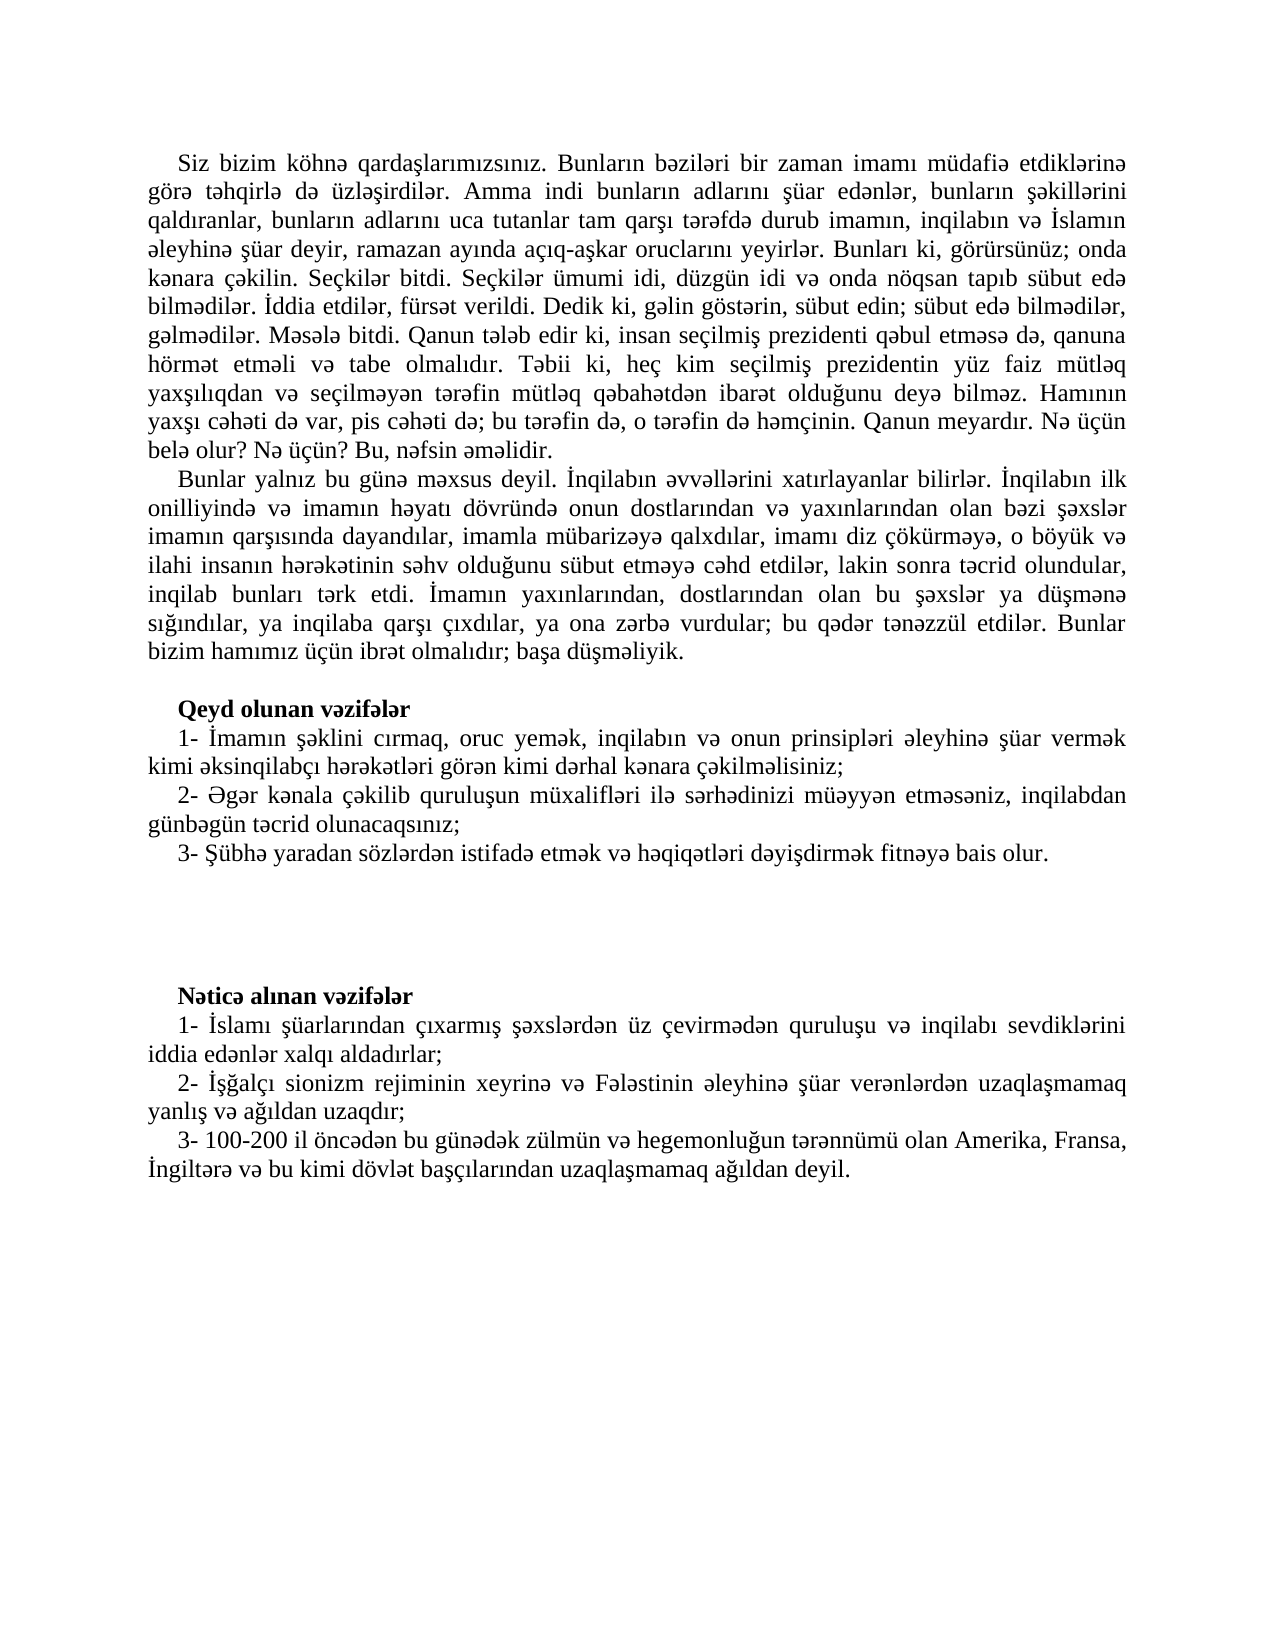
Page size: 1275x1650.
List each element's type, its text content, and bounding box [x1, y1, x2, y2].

text 3- 100-200 il öncədən bu günədək zülmün və hegemonluğun tərənnümü olan Amerika, Fransa, İngiltərə və bu kimi dövlət başçılarından uzaqlaşmamaq ağıldan deyil. [148, 1125, 1127, 1183]
text Bunlar yalnız bu günə məxsus deyil. İnqilabın əvvəllərini xatırlayanlar bilirlər. İnqilabın ilk onilliyində və imamın həyatı dövründə onun dostlarından və yaxınlarından olan bəzi şəxslər imamın qarşısında dayandılar, imamla mübarizəyə qalxdılar, imamı diz çökürməyə, o böyük və ilahi insanın hərəkətinin səhv olduğunu sübut etməyə cəhd etdilər, lakin sonra təcrid olundular, inqilab bunları tərk etdi. İmamın yaxınlarından, dostlarından olan bu şəxslər ya düşmənə sığındılar, ya inqilaba qarşı çıxdılar, ya ona zərbə vurdular; bu qədər tənəzzül etdilər. Bunlar bizim hamımız üçün ibrət olmalıdır; başa düşməliyik. [148, 464, 1127, 665]
text 1- İmamın şəklini cırmaq, oruc yemək, inqilabın və onun prinsipləri əleyhinə şüar vermək kimi əksinqilabçı hərəkətləri görən kimi dərhal kənara çəkilməlisiniz; [148, 723, 1127, 780]
text 2- Əgər kənala çəkilib quruluşun müxalifləri ilə sərhədinizi müəyyən etməsəniz, inqilabdan günbəgün təcrid olunacaqsınız; [148, 780, 1127, 838]
text 2- İşğalçı sionizm rejiminin xeyrinə və Fələstinin əleyhinə şüar verənlərdən uzaqlaşmamaq yanlış və ağıldan uzaqdır; [148, 1068, 1127, 1125]
text Siz bizim köhnə qardaşlarımızsınız. Bunların bəziləri bir zaman imamı müdafiə etdiklərinə görə təhqirlə də üzləşirdilər. Amma indi bunların adlarını şüar edənlər, bunların şəkillərini qaldıranlar, bunların adlarını uca tutanlar tam qarşı tərəfdə durub imamın, inqilabın və İslamın əleyhinə şüar deyir, ramazan ayında açıq-aşkar oruclarını yeyirlər. Bunları ki, görürsünüz; onda kənara çəkilin. Seçkilər bitdi. Seçkilər ümumi idi, düzgün idi və onda nöqsan tapıb sübut edə bilmədilər. İddia etdilər, fürsət verildi. Dedik ki, gəlin göstərin, sübut edin; sübut edə bilmədilər, gəlmədilər. Məsələ bitdi. Qanun tələb edir ki, insan seçilmiş prezidenti qəbul etməsə də, qanuna hörmət etməli və tabe olmalıdır. Təbii ki, heç kim seçilmiş prezidentin yüz faiz mütləq yaxşılıqdan və seçilməyən tərəfin mütləq qəbahətdən ibarət olduğunu deyə bilməz. Hamının yaxşı cəhəti də var, pis cəhəti də; bu tərəfin də, o tərəfin də həmçinin. Qanun meyardır. Nə üçün belə olur? Nə üçün? Bu, nəfsin əməlidir. [148, 148, 1127, 464]
text Qeyd olunan vəzifələr [148, 694, 1127, 723]
text 3- Şübhə yaradan sözlərdən istifadə etmək və həqiqətləri dəyişdirmək fitnəyə bais olur. [148, 838, 1127, 866]
text Nəticə alınan vəzifələr [148, 981, 1127, 1010]
text 1- İslamı şüarlarından çıxarmış şəxslərdən üz çevirmədən quruluşu və inqilabı sevdiklərini iddia edənlər xalqı aldadırlar; [148, 1010, 1127, 1068]
